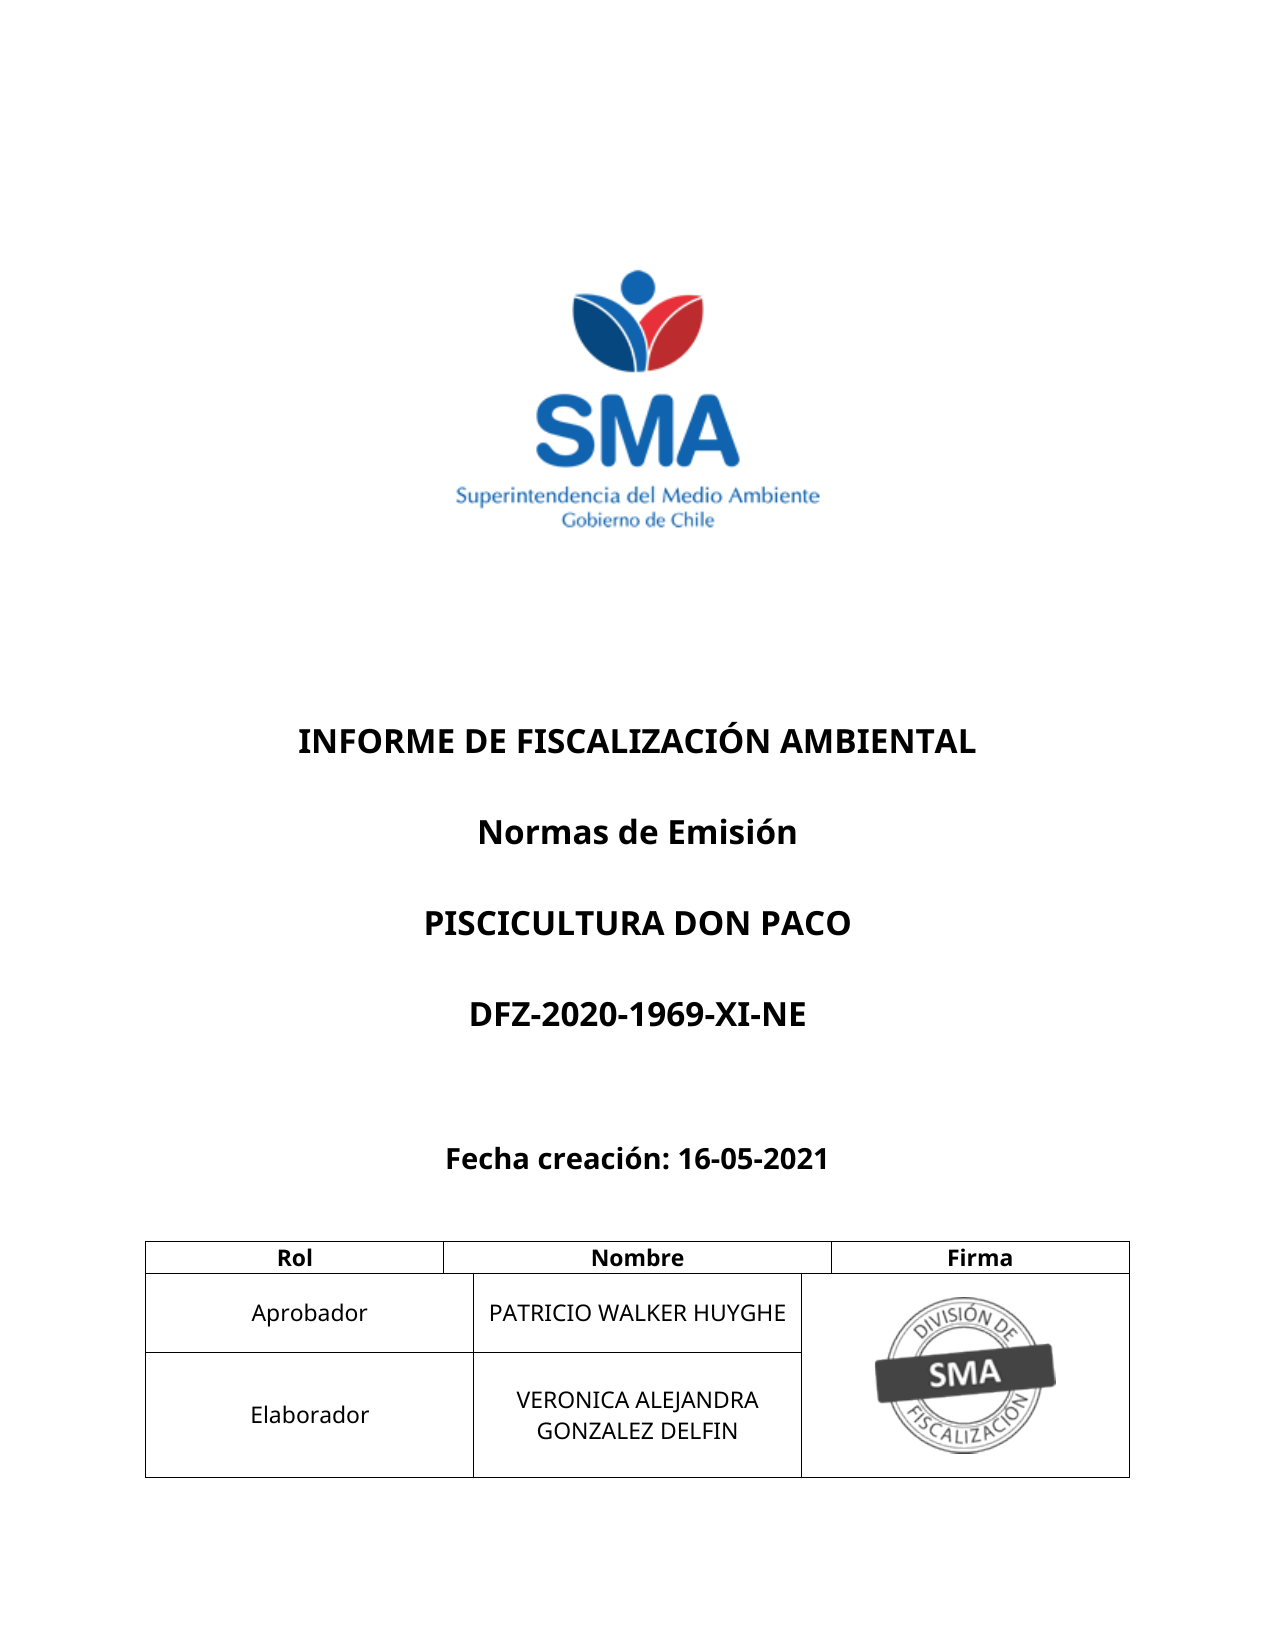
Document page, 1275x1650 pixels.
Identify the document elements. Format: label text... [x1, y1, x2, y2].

text PISCICULTURA DON PACO [146, 854, 1129, 945]
picture [874, 1297, 1056, 1454]
picture [388, 250, 887, 548]
table_header Rol [146, 1242, 443, 1273]
table_cell [802, 1274, 1129, 1477]
table_cell Aprobador [146, 1274, 473, 1352]
table_cell PATRICIO WALKER HUYGHE [474, 1274, 801, 1352]
text INFORME DE FISCALIZACIÓN AMBIENTAL [146, 673, 1129, 764]
text Normas de Emisión [146, 764, 1129, 854]
table_header Firma [832, 1242, 1129, 1273]
text DFZ-2020-1969-XI-NE [146, 945, 1129, 1099]
table_cell VERONICA ALEJANDRA GONZALEZ DELFIN [474, 1353, 801, 1477]
table_cell Elaborador [146, 1353, 473, 1477]
table_header Nombre [444, 1242, 831, 1273]
text Fecha creación: 16-05-2021 [146, 1099, 1129, 1241]
